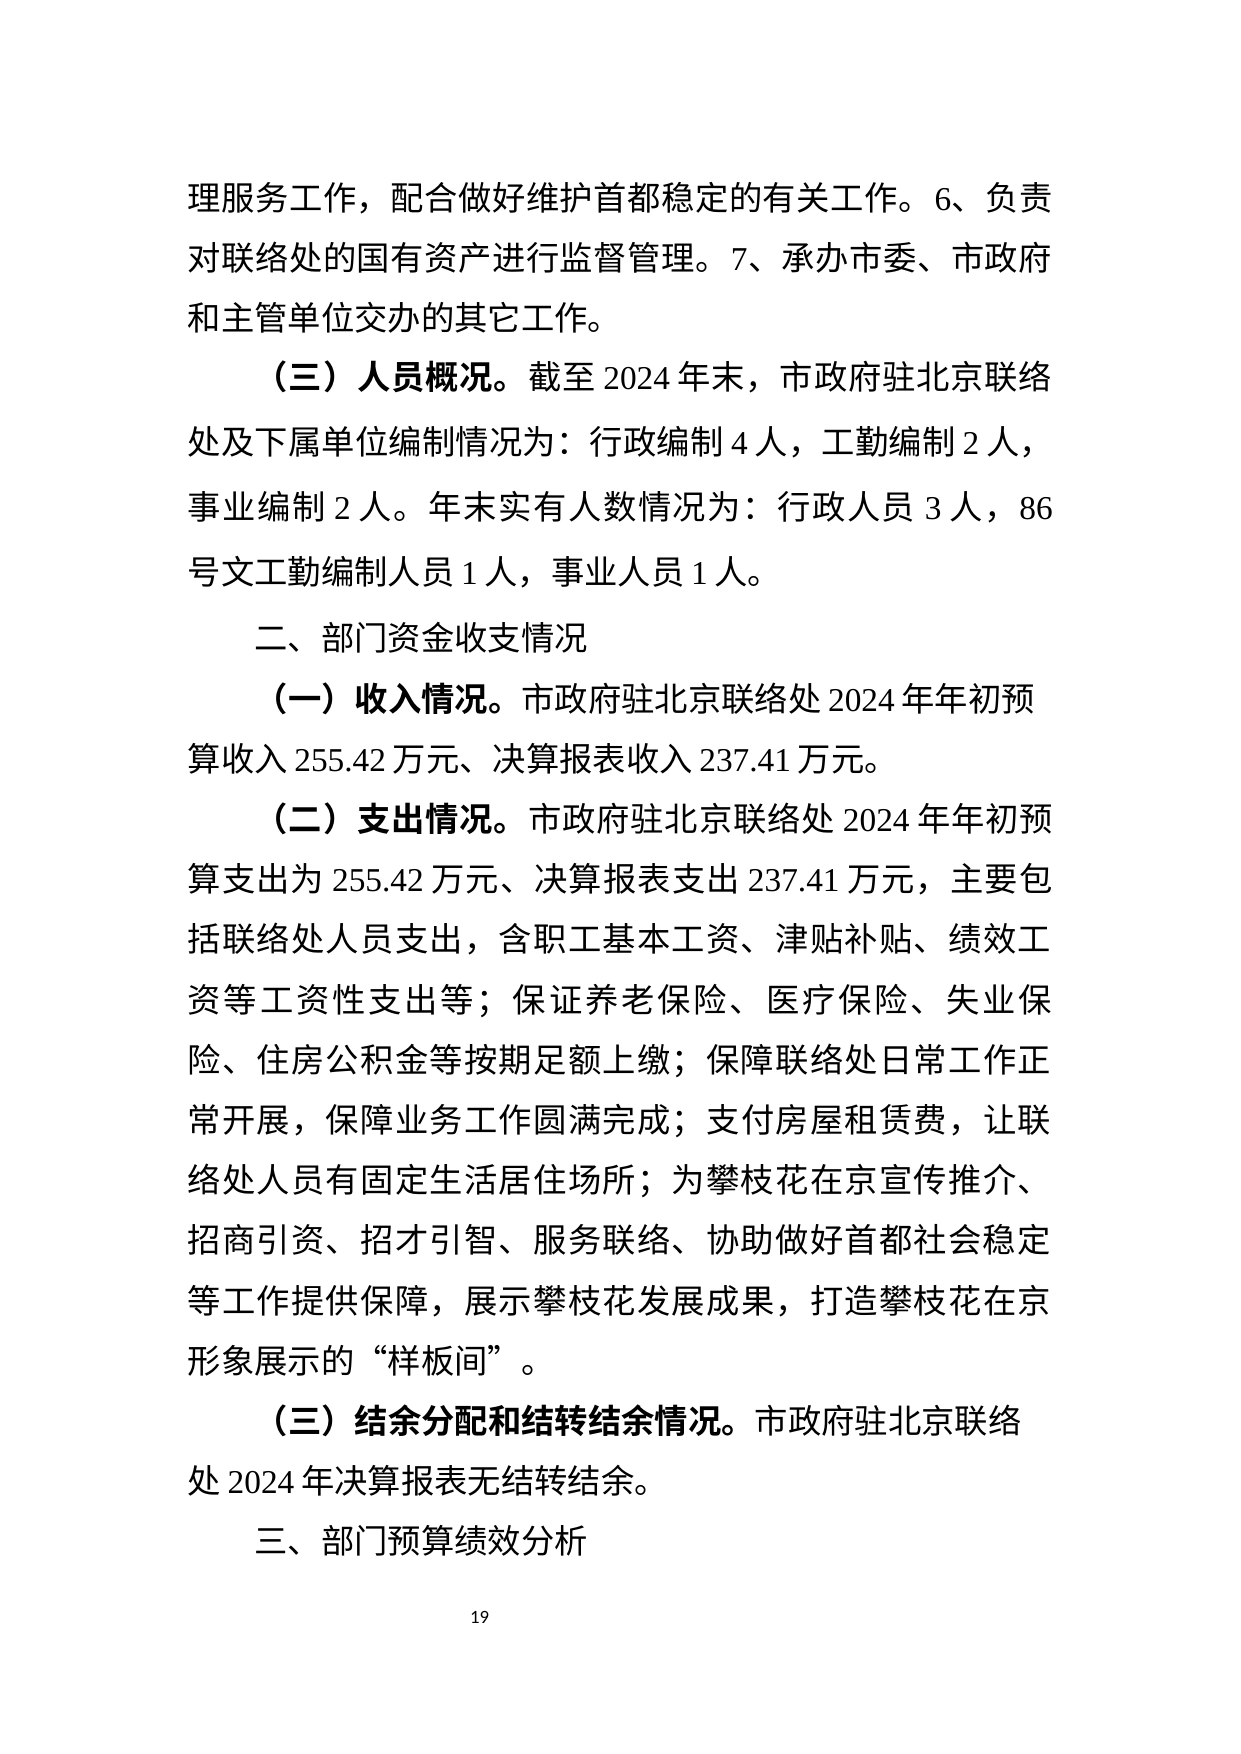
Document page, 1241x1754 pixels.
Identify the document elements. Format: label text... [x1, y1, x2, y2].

text （一）收入情况。市政府驻北京联络处2024年年初预算收入255.42万元、决算报表收入237.41万元。 [187, 663, 1053, 783]
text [187, 162, 1053, 343]
list 二、部门资金收支情况 [187, 603, 1053, 663]
text （三）结余分配和结转结余情况。市政府驻北京联络处2024年决算报表无结转结余。 [187, 1385, 1053, 1506]
list 三、部门预算绩效分析 [187, 1506, 1053, 1566]
text （二）支出情况。市政府驻北京联络处2024年年初预算支出为255.42万元、决算报表支出237.41万元，主要包括联络处人员支出，含职工基本工资、津贴补贴、绩效工资等工资性支出等；保证养老保险、医疗保险、失业保险、住房公积金等按期足额上缴；保障联络处日常工作正常开展，保障业务工作圆满完成；支付房屋租赁费，让联络处人员有固定生活居住场所；为攀枝花在京宣传推介、招商引资、招才引智、服务联络、协助做好首都社会稳定等工作提供保障，展示攀枝花发展成果，打造攀枝花在京形象展示的“样板间”。 [187, 783, 1053, 1385]
text （三）人员概况。截至2024年末，市政府驻北京联络处及下属单位编制情况为：行政编制4人，工勤编制2人，事业编制2人。年末实有人数情况为：行政人员3人，86号文工勤编制人员1人，事业人员1人。 [187, 343, 1053, 603]
